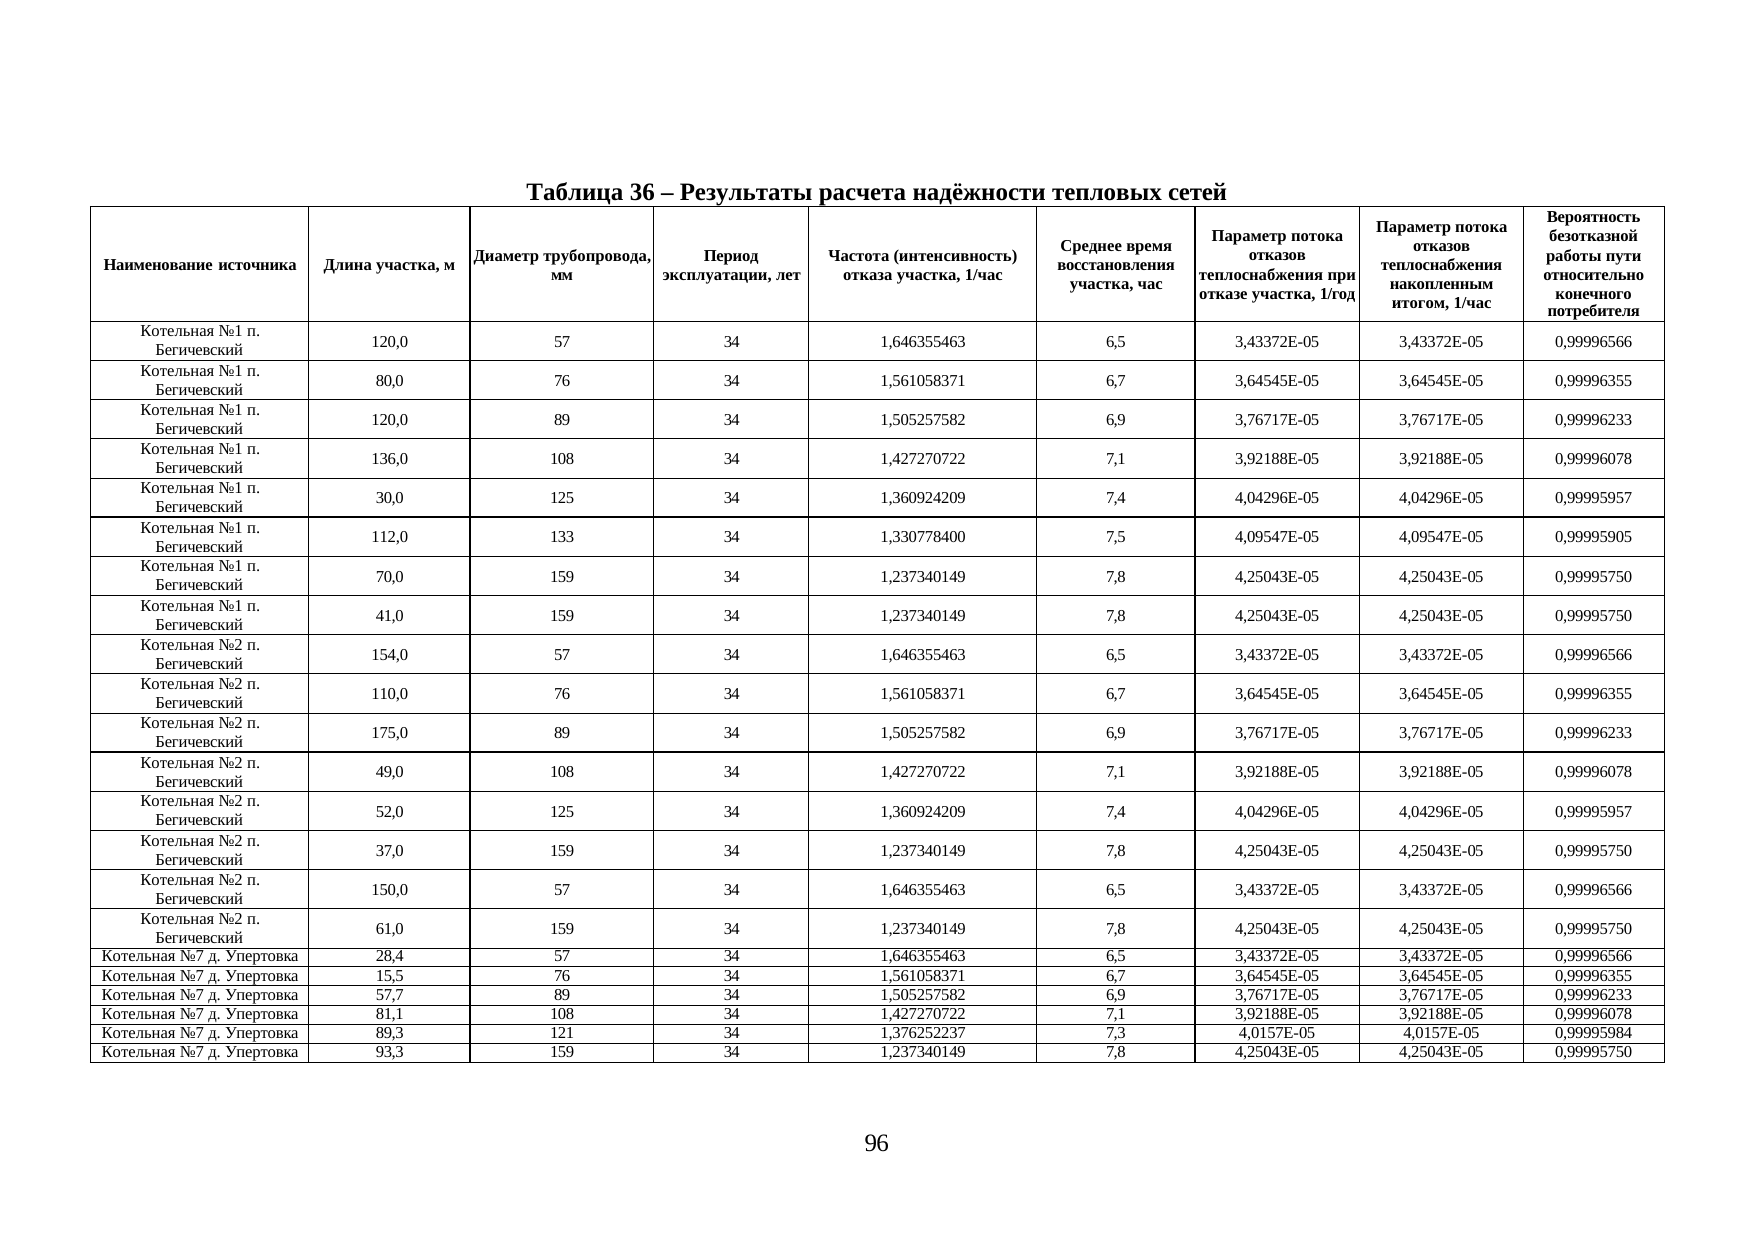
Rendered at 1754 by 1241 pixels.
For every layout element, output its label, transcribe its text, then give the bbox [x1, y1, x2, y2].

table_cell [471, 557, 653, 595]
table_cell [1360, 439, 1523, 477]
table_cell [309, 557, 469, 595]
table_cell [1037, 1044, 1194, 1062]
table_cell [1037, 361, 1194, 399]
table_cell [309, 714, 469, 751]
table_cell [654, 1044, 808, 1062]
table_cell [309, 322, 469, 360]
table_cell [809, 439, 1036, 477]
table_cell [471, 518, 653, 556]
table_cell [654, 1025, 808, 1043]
text 96 [89, 1128, 1665, 1156]
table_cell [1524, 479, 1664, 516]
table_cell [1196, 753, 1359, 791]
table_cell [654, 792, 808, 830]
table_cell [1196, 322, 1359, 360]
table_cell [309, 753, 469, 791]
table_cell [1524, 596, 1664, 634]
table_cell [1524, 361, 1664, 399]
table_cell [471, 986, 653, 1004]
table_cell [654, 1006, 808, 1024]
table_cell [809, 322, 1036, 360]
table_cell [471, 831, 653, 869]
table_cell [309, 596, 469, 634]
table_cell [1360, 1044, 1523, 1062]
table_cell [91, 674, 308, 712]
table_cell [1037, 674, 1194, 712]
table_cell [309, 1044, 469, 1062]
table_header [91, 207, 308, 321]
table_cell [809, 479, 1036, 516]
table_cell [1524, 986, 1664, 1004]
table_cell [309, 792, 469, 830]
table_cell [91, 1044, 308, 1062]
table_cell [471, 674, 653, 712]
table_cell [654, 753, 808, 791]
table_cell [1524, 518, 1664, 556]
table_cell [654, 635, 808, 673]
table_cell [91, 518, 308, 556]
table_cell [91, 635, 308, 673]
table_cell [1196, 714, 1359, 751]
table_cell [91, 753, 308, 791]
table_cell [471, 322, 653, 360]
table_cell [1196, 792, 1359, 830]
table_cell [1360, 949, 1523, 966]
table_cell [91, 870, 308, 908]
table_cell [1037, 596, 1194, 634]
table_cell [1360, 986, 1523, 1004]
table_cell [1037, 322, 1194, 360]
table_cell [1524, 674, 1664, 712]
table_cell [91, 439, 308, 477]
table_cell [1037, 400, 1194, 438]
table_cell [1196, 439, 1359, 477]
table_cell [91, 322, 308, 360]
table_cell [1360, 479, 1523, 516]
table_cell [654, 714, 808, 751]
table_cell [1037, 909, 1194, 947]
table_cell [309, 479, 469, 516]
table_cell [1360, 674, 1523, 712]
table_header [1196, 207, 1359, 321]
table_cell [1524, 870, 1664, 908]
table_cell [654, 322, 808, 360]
subtitle Таблица 36 – Результаты расчета надёжности тепловых сетей [88, 177, 1665, 206]
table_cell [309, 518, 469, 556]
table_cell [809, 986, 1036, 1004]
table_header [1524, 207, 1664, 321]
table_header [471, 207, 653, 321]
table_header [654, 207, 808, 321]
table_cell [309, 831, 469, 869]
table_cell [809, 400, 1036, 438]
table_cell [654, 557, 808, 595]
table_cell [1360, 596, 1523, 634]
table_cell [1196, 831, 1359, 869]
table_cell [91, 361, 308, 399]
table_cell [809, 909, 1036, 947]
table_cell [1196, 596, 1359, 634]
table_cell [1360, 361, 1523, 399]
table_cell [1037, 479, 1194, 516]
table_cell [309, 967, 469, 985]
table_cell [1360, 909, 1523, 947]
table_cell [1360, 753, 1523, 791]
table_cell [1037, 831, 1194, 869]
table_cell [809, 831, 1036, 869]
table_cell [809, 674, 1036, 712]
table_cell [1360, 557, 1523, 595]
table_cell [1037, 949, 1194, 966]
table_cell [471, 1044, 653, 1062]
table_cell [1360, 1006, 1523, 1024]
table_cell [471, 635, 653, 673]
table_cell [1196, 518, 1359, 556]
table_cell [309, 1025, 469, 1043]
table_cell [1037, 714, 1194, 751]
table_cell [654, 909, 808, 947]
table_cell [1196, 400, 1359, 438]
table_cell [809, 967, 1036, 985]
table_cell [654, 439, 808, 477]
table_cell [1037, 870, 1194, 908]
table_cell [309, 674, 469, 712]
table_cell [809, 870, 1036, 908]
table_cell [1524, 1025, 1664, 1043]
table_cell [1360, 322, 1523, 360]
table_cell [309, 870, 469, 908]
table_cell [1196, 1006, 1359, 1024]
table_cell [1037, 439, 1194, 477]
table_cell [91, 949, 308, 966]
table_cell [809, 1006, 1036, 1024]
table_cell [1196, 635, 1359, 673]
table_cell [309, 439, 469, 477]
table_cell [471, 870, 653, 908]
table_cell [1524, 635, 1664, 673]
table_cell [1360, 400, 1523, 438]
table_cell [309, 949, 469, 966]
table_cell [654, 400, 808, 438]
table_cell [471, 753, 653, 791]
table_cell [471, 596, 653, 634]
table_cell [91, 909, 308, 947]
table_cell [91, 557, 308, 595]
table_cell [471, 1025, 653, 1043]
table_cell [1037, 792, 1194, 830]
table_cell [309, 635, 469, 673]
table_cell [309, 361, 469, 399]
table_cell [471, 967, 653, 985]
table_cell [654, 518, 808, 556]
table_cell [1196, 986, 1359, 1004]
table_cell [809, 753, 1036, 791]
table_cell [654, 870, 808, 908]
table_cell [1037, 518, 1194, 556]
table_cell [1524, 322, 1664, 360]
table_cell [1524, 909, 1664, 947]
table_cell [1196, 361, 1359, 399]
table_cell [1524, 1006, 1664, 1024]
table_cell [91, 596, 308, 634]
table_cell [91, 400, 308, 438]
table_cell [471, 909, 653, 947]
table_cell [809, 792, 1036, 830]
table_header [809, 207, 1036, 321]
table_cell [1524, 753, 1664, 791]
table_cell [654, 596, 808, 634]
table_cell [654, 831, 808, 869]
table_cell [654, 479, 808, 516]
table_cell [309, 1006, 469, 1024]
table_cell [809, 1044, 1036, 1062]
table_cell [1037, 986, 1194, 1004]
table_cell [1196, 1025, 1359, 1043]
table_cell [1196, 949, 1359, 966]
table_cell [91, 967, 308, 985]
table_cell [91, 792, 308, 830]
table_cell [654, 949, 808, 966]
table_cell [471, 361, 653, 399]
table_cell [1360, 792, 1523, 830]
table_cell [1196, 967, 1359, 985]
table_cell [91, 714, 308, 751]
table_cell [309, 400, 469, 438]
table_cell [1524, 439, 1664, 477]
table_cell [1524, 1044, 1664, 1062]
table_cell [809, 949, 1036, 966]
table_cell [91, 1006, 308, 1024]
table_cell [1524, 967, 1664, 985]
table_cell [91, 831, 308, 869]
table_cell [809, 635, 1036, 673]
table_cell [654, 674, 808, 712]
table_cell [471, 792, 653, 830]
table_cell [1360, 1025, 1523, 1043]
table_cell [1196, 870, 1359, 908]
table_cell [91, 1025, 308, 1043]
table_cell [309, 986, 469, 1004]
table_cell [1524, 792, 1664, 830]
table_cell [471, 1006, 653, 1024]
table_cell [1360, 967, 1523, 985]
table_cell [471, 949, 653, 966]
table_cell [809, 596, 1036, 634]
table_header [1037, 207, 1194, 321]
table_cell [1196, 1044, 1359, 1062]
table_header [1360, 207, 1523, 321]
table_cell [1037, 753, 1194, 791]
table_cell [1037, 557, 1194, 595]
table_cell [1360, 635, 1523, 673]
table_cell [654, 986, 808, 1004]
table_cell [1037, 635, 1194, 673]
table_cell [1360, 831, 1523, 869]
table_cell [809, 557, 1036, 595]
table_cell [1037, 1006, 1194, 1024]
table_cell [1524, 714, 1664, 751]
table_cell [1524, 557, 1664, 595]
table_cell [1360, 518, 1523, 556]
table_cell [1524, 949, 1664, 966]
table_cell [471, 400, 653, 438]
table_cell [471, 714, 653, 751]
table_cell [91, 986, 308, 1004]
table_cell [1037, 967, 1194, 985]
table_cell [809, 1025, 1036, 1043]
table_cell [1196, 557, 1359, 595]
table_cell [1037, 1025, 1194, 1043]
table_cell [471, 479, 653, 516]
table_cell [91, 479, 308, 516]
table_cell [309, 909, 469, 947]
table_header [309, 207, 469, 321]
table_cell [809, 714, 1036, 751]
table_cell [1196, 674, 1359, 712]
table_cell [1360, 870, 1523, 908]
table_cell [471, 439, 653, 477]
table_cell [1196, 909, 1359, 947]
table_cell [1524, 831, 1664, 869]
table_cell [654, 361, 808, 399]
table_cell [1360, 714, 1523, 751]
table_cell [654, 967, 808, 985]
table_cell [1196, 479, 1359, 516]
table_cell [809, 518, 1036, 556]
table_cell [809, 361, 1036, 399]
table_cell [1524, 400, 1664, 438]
